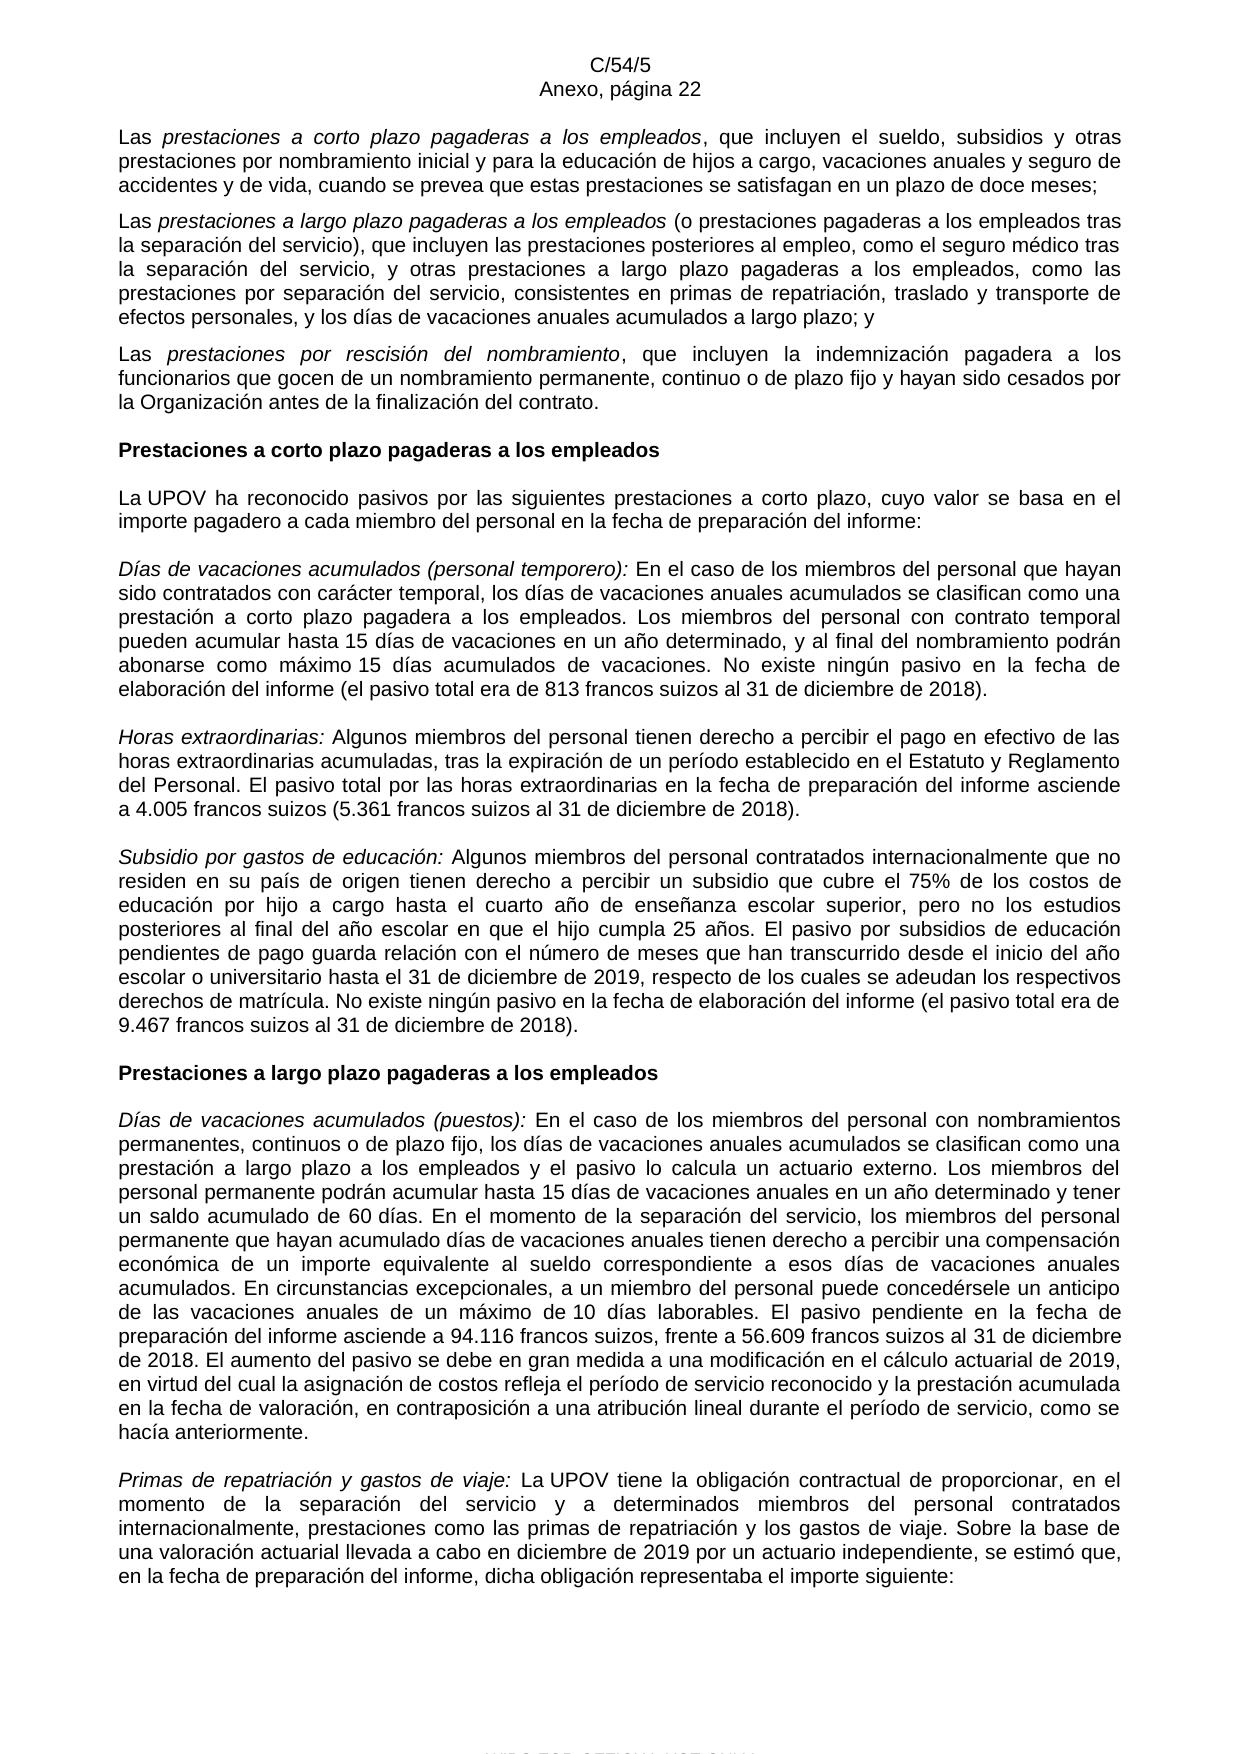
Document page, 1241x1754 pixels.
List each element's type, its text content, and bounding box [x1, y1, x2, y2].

text Subsidio por gastos de educación: Algunos miembros del personal contratados internacionalmente que no residen en su país de origen tienen derecho a percibir un subsidio que cubre el 75% de los costos de educación por hijo a cargo hasta el cuarto año de enseñanza escolar superior, pero no los estudios posteriores al final del año escolar en que el hijo cumpla 25 años. El pasivo por subsidios de educación pendientes de pago guarda relación con el número de meses que han transcurrido desde el inicio del año escolar o universitario hasta el 31 de diciembre de 2019, respecto de los cuales se adeudan los respectivos derechos de matrícula. No existe ningún pasivo en la fecha de elaboración del informe (el pasivo total era de 9.467 francos suizos al 31 de diciembre de 2018). [118, 845, 1122, 1036]
text Días de vacaciones acumulados (personal temporero): En el caso de los miembros del personal que hayan sido contratados con carácter temporal, los días de vacaciones anuales acumulados se clasifican como una prestación a corto plazo pagadera a los empleados. Los miembros del personal con contrato temporal pueden acumular hasta 15 días de vacaciones en un año determinado, y al final del nombramiento podrán abonarse como máximo 15 días acumulados de vacaciones. No existe ningún pasivo en la fecha de elaboración del informe (el pasivo total era de 813 francos suizos al 31 de diciembre de 2018). [118, 557, 1122, 701]
text Prestaciones a largo plazo pagaderas a los empleados [118, 1060, 1122, 1084]
text Las prestaciones a corto plazo pagaderas a los empleados, que incluyen el sueldo, subsidios y otras prestaciones por nombramiento inicial y para la educación de hijos a cargo, vacaciones anuales y seguro de accidentes y de vida, cuando se prevea que estas prestaciones se satisfagan en un plazo de doce meses; [118, 125, 1122, 197]
text Prestaciones a corto plazo pagaderas a los empleados [118, 437, 1122, 461]
text Horas extraordinarias: Algunos miembros del personal tienen derecho a percibir el pago en efectivo de las horas extraordinarias acumuladas, tras la expiración de un período establecido en el Estatuto y Reglamento del Personal. El pasivo total por las horas extraordinarias en la fecha de preparación del informe asciende a 4.005 francos suizos (5.361 francos suizos al 31 de diciembre de 2018). [118, 725, 1122, 821]
text La UPOV ha reconocido pasivos por las siguientes prestaciones a corto plazo, cuyo valor se basa en el importe pagadero a cada miembro del personal en la fecha de preparación del informe: [118, 485, 1122, 533]
text Primas de repatriación y gastos de viaje: La UPOV tiene la obligación contractual de proporcionar, en el momento de la separación del servicio y a determinados miembros del personal contratados internacionalmente, prestaciones como las primas de repatriación y los gastos de viaje. Sobre la base de una valoración actuarial llevada a cabo en diciembre de 2019 por un actuario independiente, se estimó que, en la fecha de preparación del informe, dicha obligación representaba el importe siguiente: [118, 1468, 1122, 1587]
text Las prestaciones por rescisión del nombramiento, que incluyen la indemnización pagadera a los funcionarios que gocen de un nombramiento permanente, continuo o de plazo fijo y hayan sido cesados por la Organización antes de la finalización del contrato. [118, 342, 1122, 413]
text Las prestaciones a largo plazo pagaderas a los empleados (o prestaciones pagaderas a los empleados tras la separación del servicio), que incluyen las prestaciones posteriores al empleo, como el seguro médico tras la separación del servicio, y otras prestaciones a largo plazo pagaderas a los empleados, como las prestaciones por separación del servicio, consistentes en primas de repatriación, traslado y transporte de efectos personales, y los días de vacaciones anuales acumulados a largo plazo; y [118, 209, 1122, 329]
text Días de vacaciones acumulados (puestos): En el caso de los miembros del personal con nombramientos permanentes, continuos o de plazo fijo, los días de vacaciones anuales acumulados se clasifican como una prestación a largo plazo a los empleados y el pasivo lo calcula un actuario externo. Los miembros del personal permanente podrán acumular hasta 15 días de vacaciones anuales en un año determinado y tener un saldo acumulado de 60 días. En el momento de la separación del servicio, los miembros del personal permanente que hayan acumulado días de vacaciones anuales tienen derecho a percibir una compensación económica de un importe equivalente al sueldo correspondiente a esos días de vacaciones anuales acumulados. En circunstancias excepcionales, a un miembro del personal puede concedérsele un anticipo de las vacaciones anuales de un máximo de 10 días laborables. El pasivo pendiente en la fecha de preparación del informe asciende a 94.116 francos suizos, frente a 56.609 francos suizos al 31 de diciembre de 2018. El aumento del pasivo se debe en gran medida a una modificación en el cálculo actuarial de 2019, en virtud del cual la asignación de costos refleja el período de servicio reconocido y la prestación acumulada en la fecha de valoración, en contraposición a una atribución lineal durante el período de servicio, como se hacía anteriormente. [118, 1108, 1122, 1444]
